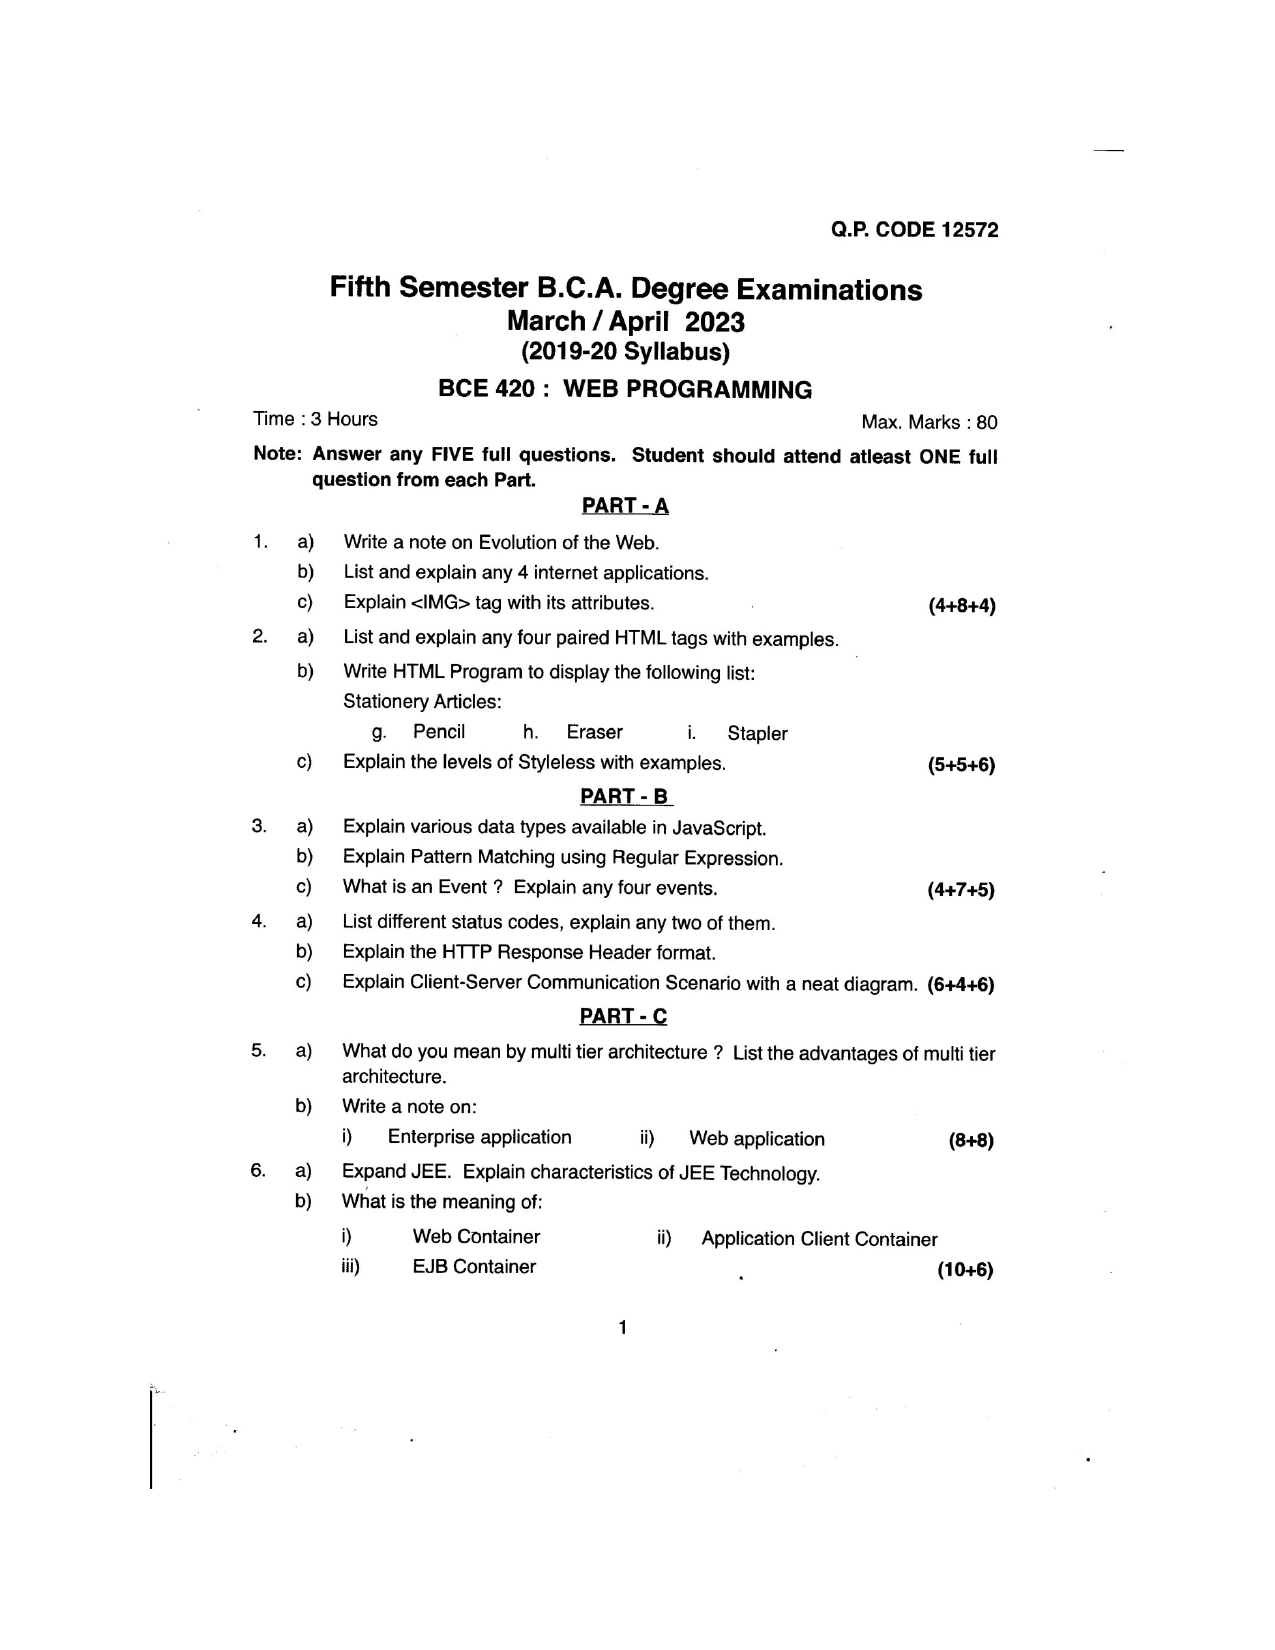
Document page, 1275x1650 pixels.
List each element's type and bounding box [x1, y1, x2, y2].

picture [150, 150, 1125, 1489]
